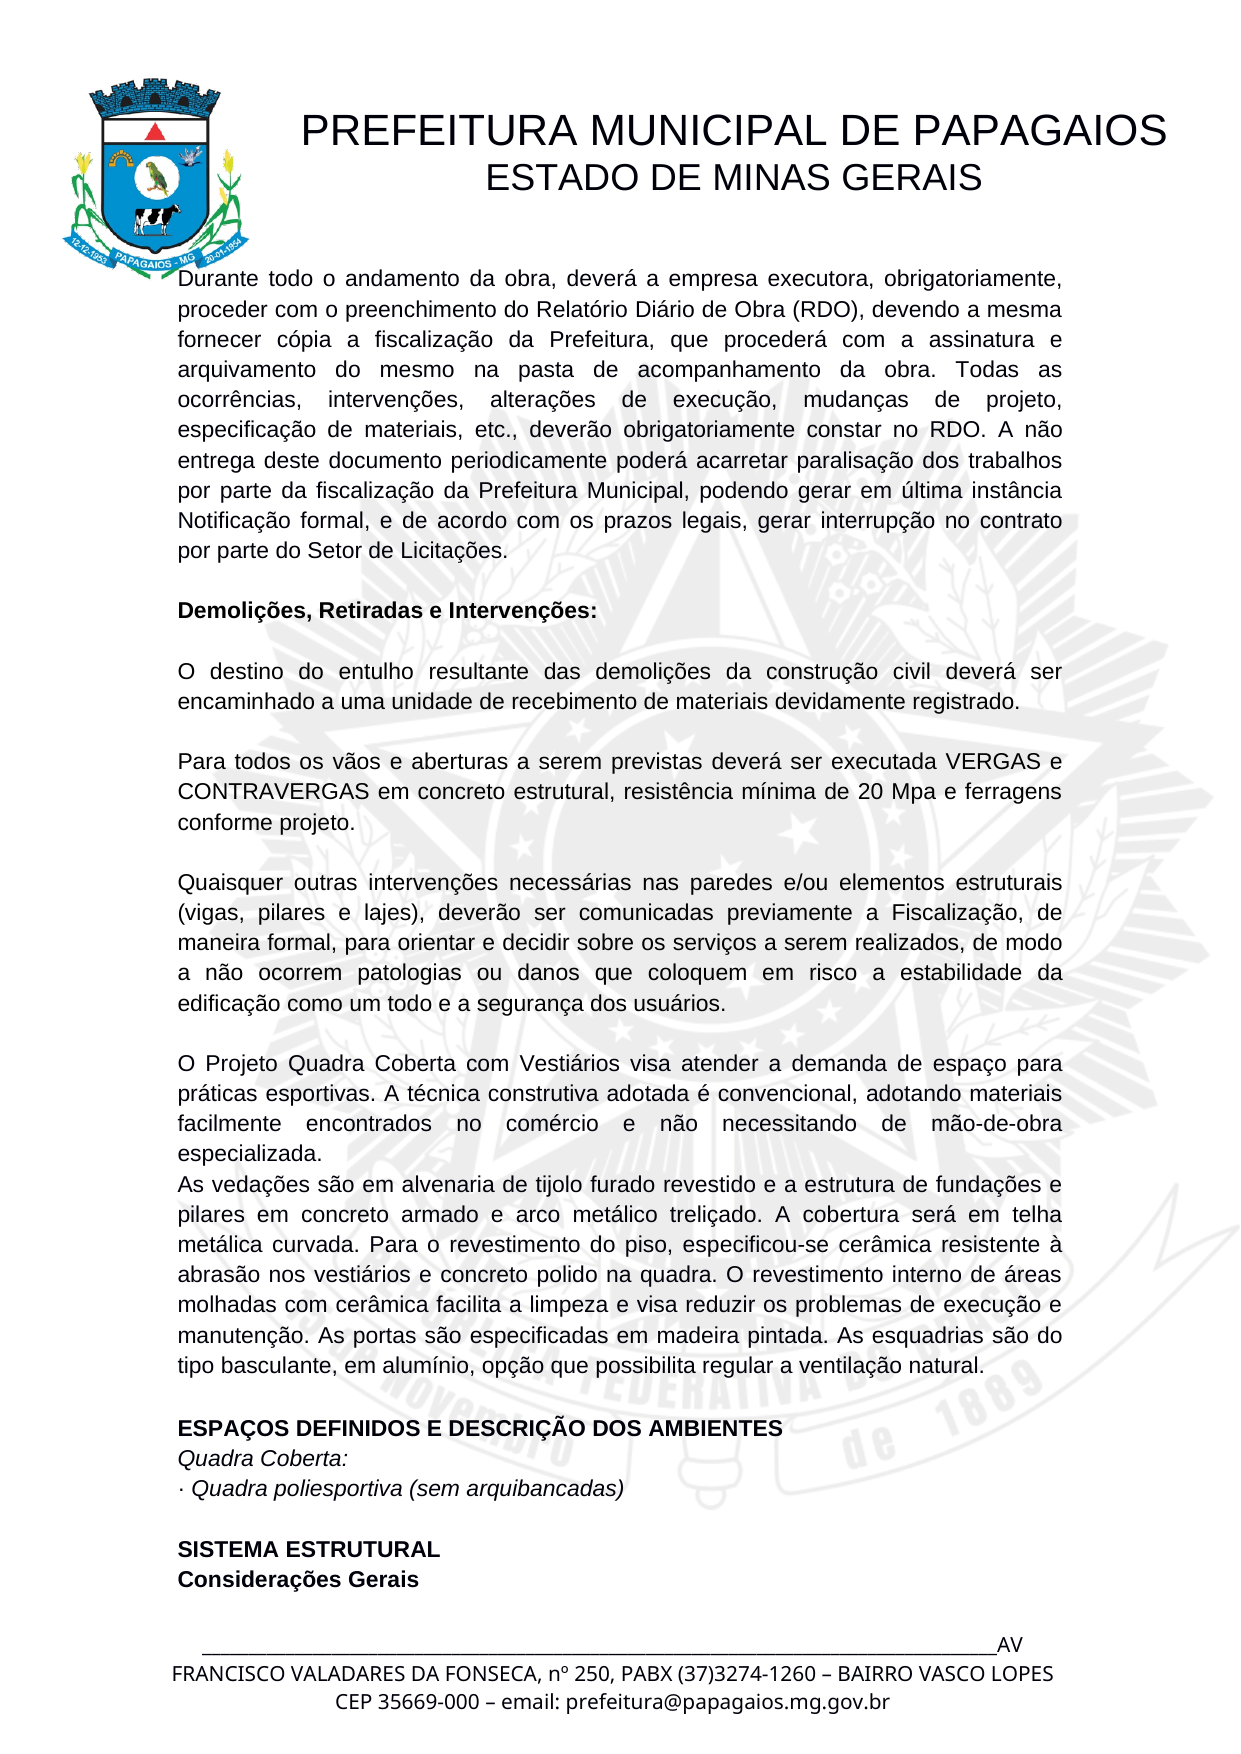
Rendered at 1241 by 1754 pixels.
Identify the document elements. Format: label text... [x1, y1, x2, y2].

text Quaisquer outras intervenções necessárias nas paredes e/ou elementos estruturais (vigas, pilares e lajes), deverão ser comunicadas previamente a Fiscalização, de maneira formal, para orientar e decidir sobre os serviços a serem realizados, de modo a não ocorrem patologias ou danos que coloquem em risco a estabilidade da edificação como um todo e a segurança dos usuários. [177, 869, 1063, 1016]
picture [61, 73, 251, 281]
picture [206, 256, 214, 262]
text O destino do entulho resultante das demolições da construção civil deverá ser encaminhado a uma unidade de recebimento de materiais devidamente registrado. [177, 658, 1063, 714]
text O Projeto Quadra Coberta com Vestiários visa atender a demanda de espaço para práticas esportivas. A técnica construtiva adotada é convencional, adotando materiais facilmente encontrados no comércio e não necessitando de mão-de-obra especializada. [177, 1050, 1063, 1167]
text Demolições, Retiradas e Intervenções: [177, 597, 1063, 624]
picture [226, 240, 241, 250]
picture [180, 255, 194, 263]
text As vedações são em alvenaria de tijolo furado revestido e a estrutura de fundações e pilares em concreto armado e arco metálico treliçado. A cobertura será em telha metálica curvada. Para o revestimento do piso, especificou-se cerâmica resistente à abrasão nos vestiários e concreto polido na quadra. O revestimento interno de áreas molhadas com cerâmica facilita a limpeza e visa reduzir os problemas de execução e manutenção. As portas são especificadas em madeira pintada. As esquadrias são do tipo basculante, em alumínio, opção que possibilita regular a ventilação natural. [177, 1171, 1063, 1378]
text ESPAÇOS DEFINIDOS E DESCRIÇÃO DOS AMBIENTES [177, 1415, 1063, 1441]
text Durante todo o andamento da obra, deverá a empresa executora, obrigatoriamente, proceder com o preenchimento do Relatório Diário de Obra (RDO), devendo a mesma fornecer cópia a fiscalização da Prefeitura, que procederá com a assinatura e arquivamento do mesmo na pasta de acompanhamento da obra. Todas as ocorrências, intervenções, alterações de execução, mudanças de projeto, especificação de materiais, etc., deverão obrigatoriamente constar no RDO. A não entrega deste documento periodicamente poderá acarretar paralisação dos trabalhos por parte da fiscalização da Prefeitura Municipal, podendo gerar em última instância Notificação formal, e de acordo com os prazos legais, gerar interrupção no contrato por parte do Setor de Licitações. [177, 265, 1063, 563]
text Quadra Coberta: [177, 1445, 1063, 1472]
text SISTEMA ESTRUTURAL [177, 1536, 1063, 1562]
text Para todos os vãos e aberturas a serem previstas deverá ser executada VERGAS e CONTRAVERGAS em concreto estrutural, resistência mínima de 20 Mpa e ferragens conforme projeto. [177, 748, 1063, 835]
picture [189, 260, 201, 265]
picture [163, 261, 171, 267]
picture [176, 362, 1241, 1510]
text Considerações Gerais [177, 1566, 1063, 1592]
text · Quadra poliesportiva (sem arquibancadas) [177, 1475, 1063, 1502]
